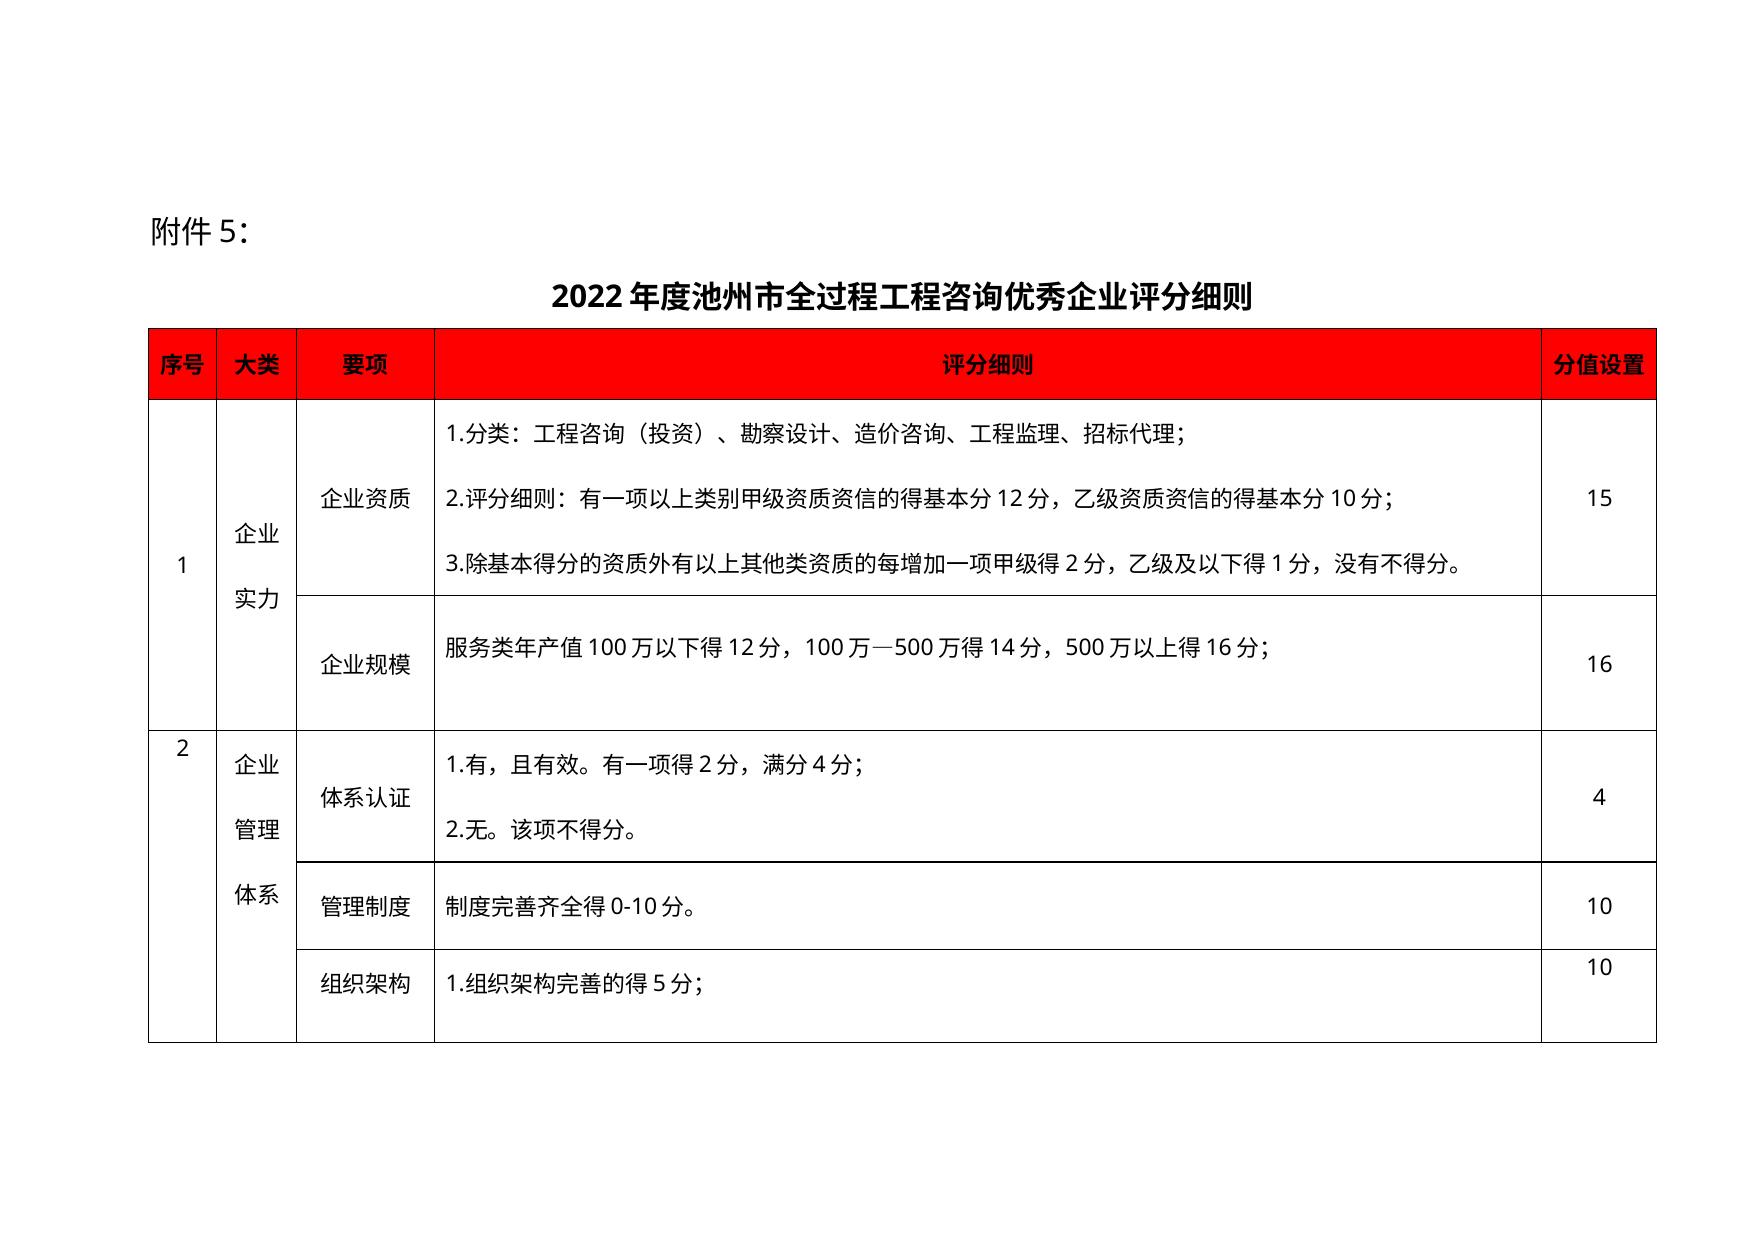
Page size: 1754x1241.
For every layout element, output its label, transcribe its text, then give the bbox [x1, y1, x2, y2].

table_cell 4 [1542, 731, 1656, 861]
table_cell 体系认证 [297, 731, 434, 861]
table_cell 分值设置 [1542, 329, 1656, 399]
table_cell 企业实力 [217, 400, 296, 730]
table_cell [435, 950, 1541, 1042]
table_cell 1 [149, 400, 216, 730]
table_cell 15 [1542, 400, 1656, 595]
table_header 2022年度池州市全过程工程咨询优秀企业评分细则 [149, 263, 1657, 328]
table_cell 组织架构 [297, 950, 434, 1042]
table_cell 服务类年产值100万以下得12分，100万—500万得14分，500万以上得16分； [435, 596, 1541, 730]
table_cell 管理制度 [297, 863, 434, 949]
table_cell 10 [1542, 950, 1656, 1042]
table_cell 要项 [297, 329, 434, 399]
table_cell 企业资质 [297, 400, 434, 595]
table_cell 序号 [149, 329, 216, 399]
table_cell 企业规模 [297, 596, 434, 730]
table_cell 企业管理体系 [217, 731, 296, 1042]
table_cell 1.分类：工程咨询（投资）、勘察设计、造价咨询、工程监理、招标代理； 2.评分细则：有一项以上类别甲级资质资信的得基本分12分，乙级资质资信的得基本分10分； 3.除基本得分的资质外有以上其他类资质的每增加一项甲级得2分，乙级及以下得1分，没有不得分。 [435, 400, 1541, 595]
table_cell 评分细则 [435, 329, 1541, 399]
table_cell 大类 [217, 329, 296, 399]
table_cell 10 [1542, 863, 1656, 949]
text 附件5： [150, 198, 1604, 263]
table_cell 16 [1542, 596, 1656, 730]
table_cell 2 [149, 731, 216, 1042]
table_cell 制度完善齐全得0-10分。 [435, 863, 1541, 949]
table_cell 1.有，且有效。有一项得2分，满分4分； 2.无。该项不得分。 [435, 731, 1541, 861]
